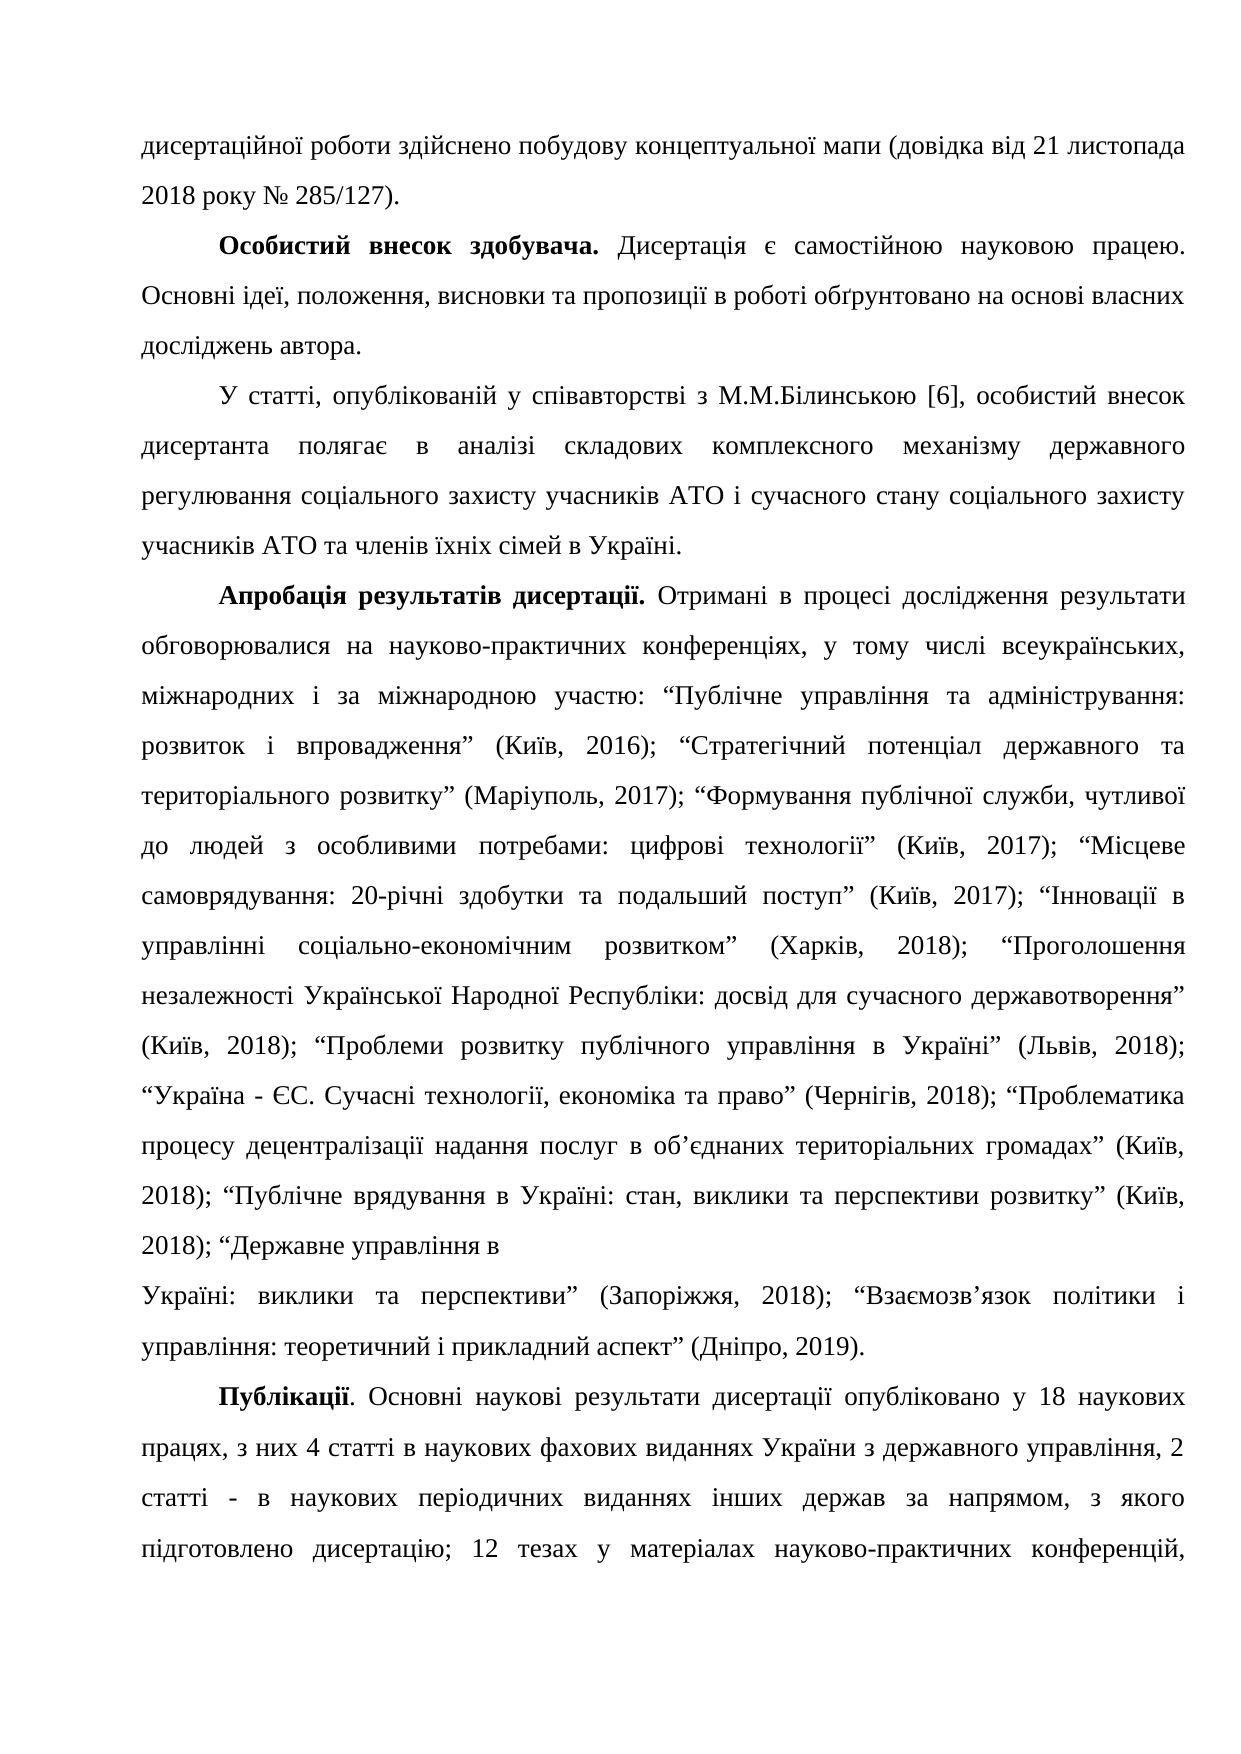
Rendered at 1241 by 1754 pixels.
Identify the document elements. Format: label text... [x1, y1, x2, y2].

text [141, 114, 1186, 214]
text Апробація результатів дисертації. Отримані в процесі дослідження результати обговорювалися на науково-практичних конференціях, у тому числі всеукраїнських, міжнародних і за міжнародною участю: “Публічне управління та адміністрування: розвиток і впровадження” (Київ, 2016); “Стратегічний потенціал державного та територіального розвитку” (Маріуполь, 2017); “Формування публічної служби, чутливої до людей з особливими потребами: цифрові технології” (Київ, 2017); “Місцеве самоврядування: 20-річні здобутки та подальший поступ” (Київ, 2017); “Інновації в управлінні соціально-економічним розвитком” (Харків, 2018); “Проголошення незалежності Української Народної Республіки: досвід для сучасного державотворення” (Київ, 2018); “Проблеми розвитку публічного управління в Україні” (Львів, 2018); “Україна - ЄС. Сучасні технології, економіка та право” (Чернігів, 2018); “Проблематика процесу децентралізації надання послуг в об’єднаних територіальних громадах” (Київ, 2018); “Публічне врядування в Україні: стан, виклики та перспективи розвитку” (Київ, 2018); “Державне управління в [141, 564, 1186, 1264]
text Україні: виклики та перспективи” (Запоріжжя, 2018); “Взаємозв’язок політики і управління: теоретичний і прикладний аспект” (Дніпро, 2019). [141, 1264, 1186, 1365]
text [141, 1365, 1186, 1567]
text Особистий внесок здобувача. Дисертація є самостійною науковою працею. Основні ідеї, положення, висновки та пропозиції в роботі обґрунтовано на основі власних досліджень автора. [141, 214, 1186, 364]
text У статті, опублікованій у співавторстві з М.М.Білинською [6], особистий внесок дисертанта полягає в аналізі складових комплексного механізму державного регулювання соціального захисту учасників АТО і сучасного стану соціального захисту учасників АТО та членів їхніх сімей в Україні. [141, 364, 1186, 564]
